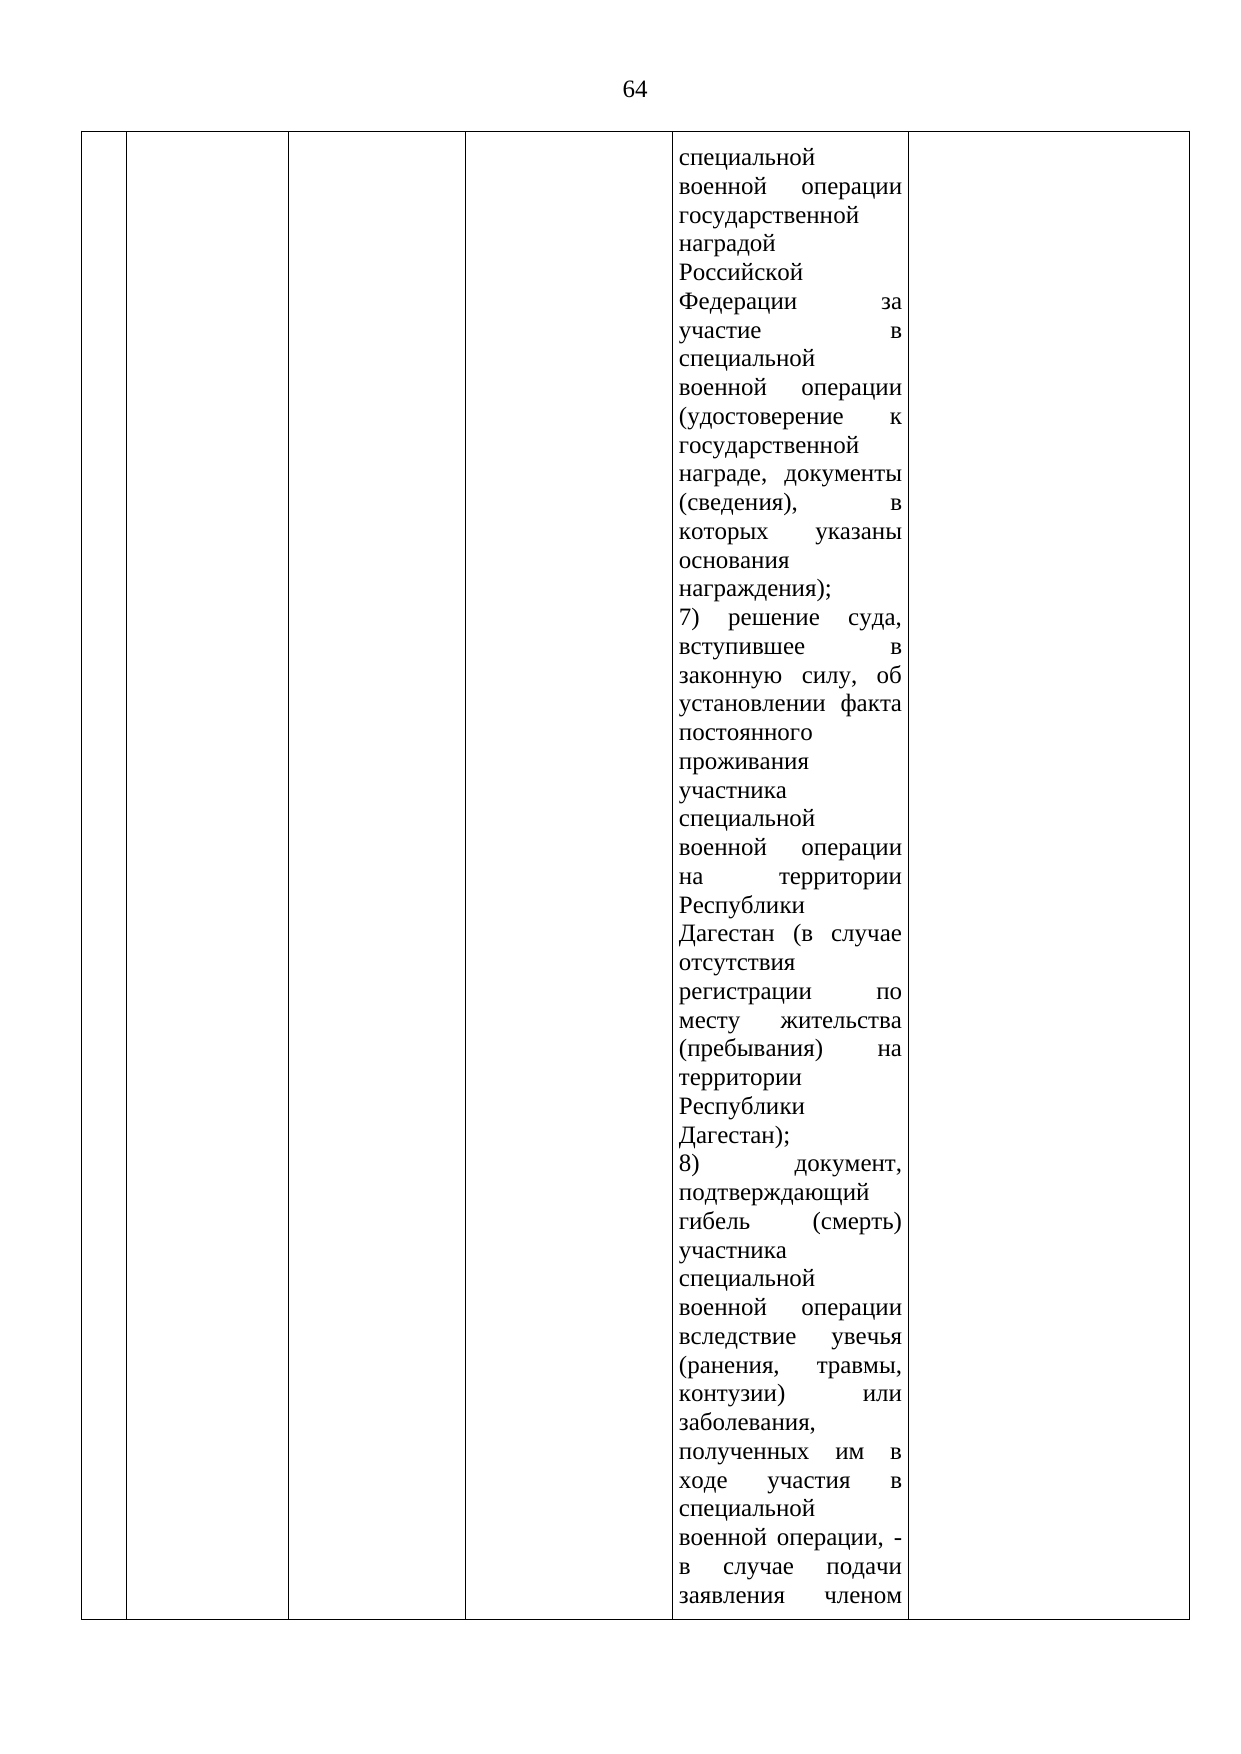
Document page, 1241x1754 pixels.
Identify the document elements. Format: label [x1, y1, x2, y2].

table_cell [82, 132, 126, 1619]
table_cell [909, 132, 1189, 1619]
table_cell [127, 132, 288, 1619]
table_cell [466, 132, 672, 1619]
table_cell [289, 132, 465, 1619]
table_cell [673, 132, 908, 1619]
